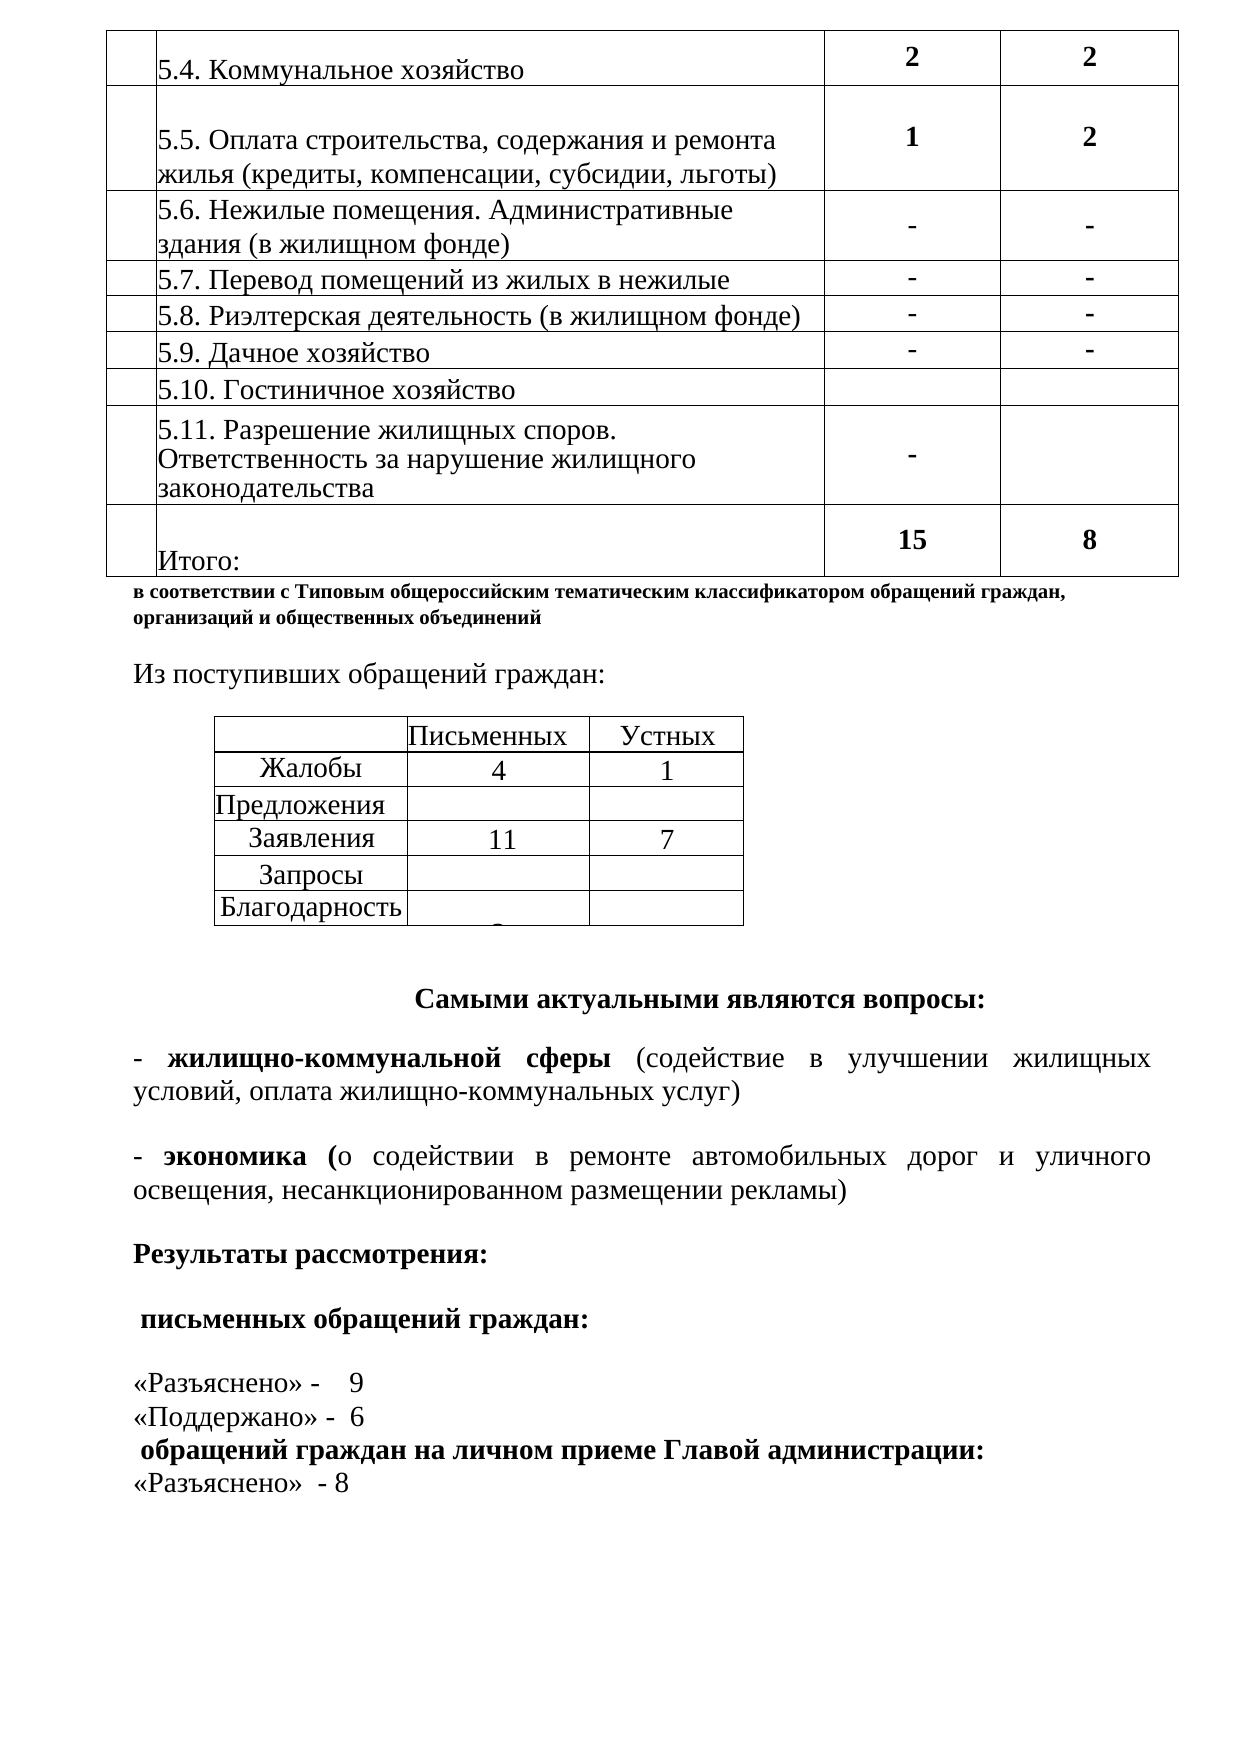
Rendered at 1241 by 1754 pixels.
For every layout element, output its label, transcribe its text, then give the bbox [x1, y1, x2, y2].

text Результаты рассмотрения: [133, 1237, 1152, 1270]
table_cell - [1001, 191, 1178, 260]
table_cell [107, 261, 156, 295]
table_cell Благодарность [215, 891, 407, 925]
table_cell [590, 856, 743, 890]
table_cell - [825, 406, 1000, 503]
table_cell [107, 31, 156, 85]
table_cell [107, 332, 156, 368]
table_cell 5.5. Оплата строительства, содержания и ремонта жилья (кредиты, компенсации, субсидии, льготы) [157, 86, 824, 190]
table_cell 2 [825, 31, 1000, 85]
table_cell 2 [1001, 31, 1178, 85]
table_cell 1 [590, 753, 743, 786]
table_header Письменных [408, 717, 589, 751]
table_cell [408, 787, 589, 820]
table_cell [1001, 369, 1178, 405]
table_cell 15 [825, 505, 1000, 576]
table_cell 5.9. Дачное хозяйство [157, 332, 824, 368]
table_cell - [1001, 261, 1178, 295]
table_cell 7 [590, 821, 743, 855]
table_cell Итого: [157, 505, 824, 576]
table_cell - [825, 296, 1000, 331]
table_cell 5.11. Разрешение жилищных споров. Ответственность за нарушение жилищного законодательства [157, 406, 824, 503]
text письменных обращений граждан: [133, 1301, 1152, 1335]
table_cell [107, 406, 156, 503]
table_cell - [1001, 332, 1178, 368]
table_cell [107, 296, 156, 331]
table_cell 2 [1001, 86, 1178, 190]
table_cell 5.10. Гостиничное хозяйство [157, 369, 824, 405]
table_cell [1001, 406, 1178, 503]
text обращений граждан на личном приеме Главой администрации: [133, 1433, 1152, 1466]
table_cell Заявления [215, 821, 407, 855]
table_cell - [825, 191, 1000, 260]
text в соответствии с Типовым общероссийским тематическим классификатором обращений граждан, организаций и общественных объединений [542, 577, 1099, 630]
table_cell 5.4. Коммунальное хозяйство [157, 31, 824, 85]
table_cell [107, 191, 156, 260]
table_cell 8 [1001, 505, 1178, 576]
table_cell [590, 891, 743, 925]
table_cell - [825, 332, 1000, 368]
table_cell [107, 369, 156, 405]
table_cell Предложения [215, 787, 407, 820]
table_cell - [825, 261, 1000, 295]
table_cell 5.7. Перевод помещений из жилых в нежилые [157, 261, 824, 295]
table_cell [825, 369, 1000, 405]
text «Разъяснено» - 9 [133, 1366, 1095, 1400]
text «Поддержано» - 6 [133, 1400, 1095, 1433]
table_cell 11 [408, 821, 589, 855]
text Из поступивших обращений граждан: [133, 657, 1152, 690]
text Самыми актуальными являются вопросы: [414, 985, 1152, 1014]
table_cell 5.8. Риэлтерская деятельность (в жилищном фонде) [157, 296, 824, 331]
table_cell 1 [825, 86, 1000, 190]
text - жилищно-коммунальной сферы (содействие в улучшении жилищных условий, оплата жилищно-коммунальных услуг) [133, 1040, 1152, 1107]
table_cell [408, 856, 589, 890]
text - экономика (о содействии в ремонте автомобильных дорог и уличного освещения, несанкционированном размещении рекламы) [133, 1138, 1152, 1205]
table_cell 5.6. Нежилые помещения. Административные здания (в жилищном фонде) [157, 191, 824, 260]
table_cell - [1001, 296, 1178, 331]
table_cell [107, 86, 156, 190]
table_cell 2 [408, 891, 589, 925]
table_cell 4 [408, 753, 589, 786]
table_header Устных [590, 717, 743, 751]
table_cell Жалобы [215, 753, 407, 786]
table_cell [107, 505, 156, 576]
text «Разъяснено» - 8 [133, 1466, 1095, 1499]
table_header [215, 717, 407, 751]
table_cell Запросы [215, 856, 407, 890]
table_cell [590, 787, 743, 820]
